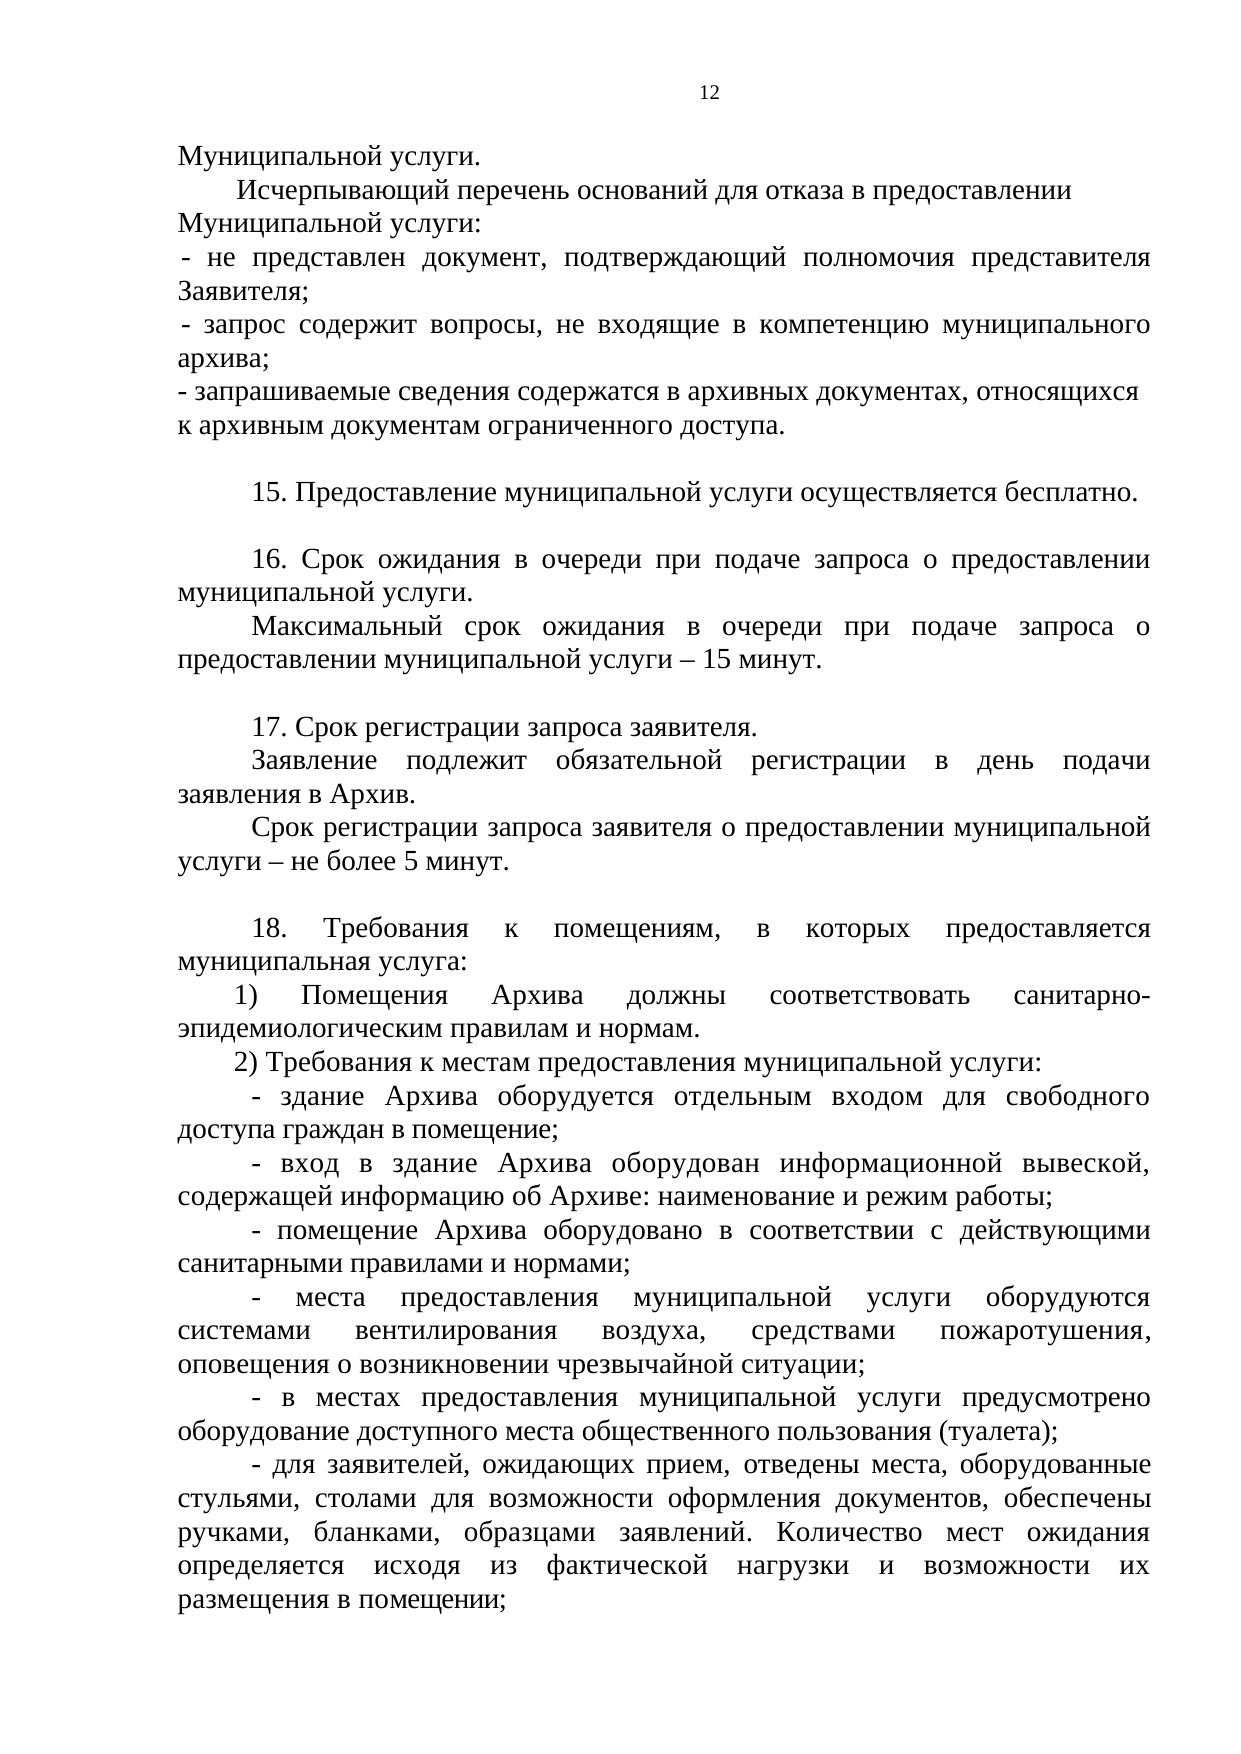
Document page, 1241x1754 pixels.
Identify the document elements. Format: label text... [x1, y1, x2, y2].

text 1) Помещения Архива должны соответствовать санитарно-эпидемиологическим правилам и нормам. [177, 977, 1152, 1044]
text 15. Предоставление муниципальной услуги осуществляется бесплатно. [177, 474, 1152, 507]
text 18. Требования к помещениям, в которых предоставляется муниципальная услуга: [177, 910, 1152, 977]
text - в местах предоставления муниципальной услуги предусмотрено оборудование доступного места общественного пользования (туалета); [177, 1379, 1152, 1447]
text Заявление подлежит обязательной регистрации в день подачи заявления в Архив. [177, 742, 1152, 809]
text - не представлен документ, подтверждающий полномочия представителя Заявителя; [177, 239, 1152, 306]
text - для заявителей, ожидающих прием, отведены места, оборудованные стульями, столами для возможности оформления документов, обеспечены ручками, бланками, образцами заявлений. Количество мест ожидания определяется исходя из фактической нагрузки и возможности их размещения в помещении; [177, 1447, 1152, 1614]
text 16. Срок ожидания в очереди при подаче запроса о предоставлении муниципальной услуги. [177, 541, 1152, 608]
text Максимальный срок ожидания в очереди при подаче запроса о предоставлении муниципальной услуги – 15 минут. [177, 608, 1152, 675]
text - запрашиваемые сведения содержатся в архивных документах, относящихся к архивным документам ограниченного доступа. [177, 373, 1152, 440]
text - помещение Архива оборудовано в соответствии с действующими санитарными правилами и нормами; [177, 1212, 1152, 1279]
text Срок регистрации запроса заявителя о предоставлении муниципальной услуги – не более 5 минут. [177, 809, 1152, 876]
text 17. Срок регистрации запроса заявителя. [177, 709, 1152, 742]
text - вход в здание Архива оборудован информационной вывеской, содержащей информацию об Архиве: наименование и режим работы; [177, 1145, 1152, 1212]
text - здание Архива оборудуется отдельным входом для свободного доступа граждан в помещение; [177, 1078, 1152, 1145]
text 2) Требования к местам предоставления муниципальной услуги: [177, 1044, 1152, 1078]
text - запрос содержит вопросы, не входящие в компетенцию муниципального архива; [177, 306, 1152, 373]
text Исчерпывающий перечень оснований для отказа в предоставлении Муниципальной услуги: [177, 172, 1152, 239]
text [177, 138, 1152, 172]
text - места предоставления муниципальной услуги оборудуются системами вентилирования воздуха, средствами пожаротушения, оповещения о возникновении чрезвычайной ситуации; [177, 1279, 1152, 1379]
